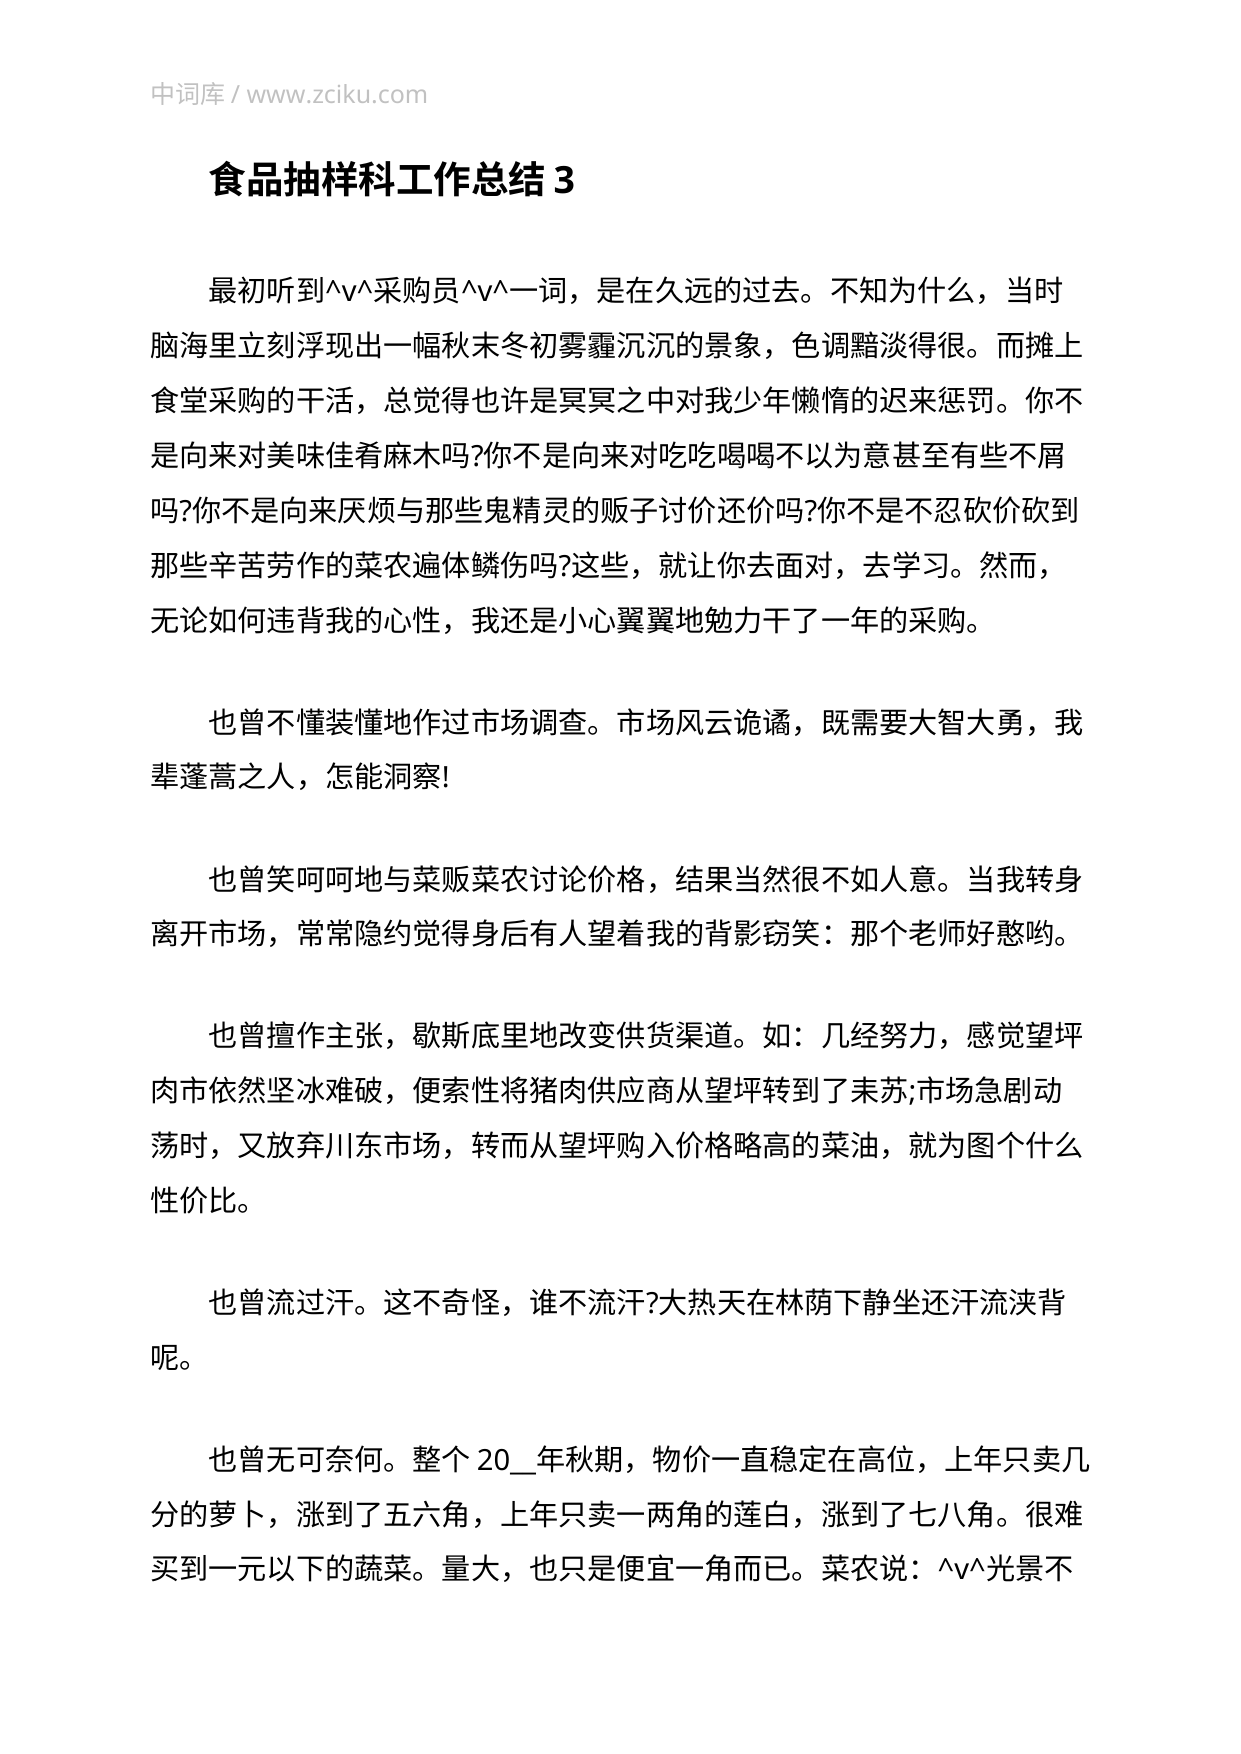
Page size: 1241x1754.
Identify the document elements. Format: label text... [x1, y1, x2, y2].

text 也曾流过汗。这不奇怪，谁不流汗?大热天在林荫下静坐还汗流浃背呢。 [150, 1279, 1090, 1377]
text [150, 1436, 1090, 1588]
text 食品抽样科工作总结3 [150, 150, 1090, 204]
text 也曾笑呵呵地与菜贩菜农讨论价格，结果当然很不如人意。当我转身离开市场，常常隐约觉得身后有人望着我的背影窃笑：那个老师好憨哟。 [150, 856, 1090, 953]
text 最初听到^v^采购员^v^一词，是在久远的过去。不知为什么，当时脑海里立刻浮现出一幅秋末冬初雾霾沉沉的景象，色调黯淡得很。而摊上食堂采购的干活，总觉得也许是冥冥之中对我少年懒惰的迟来惩罚。你不是向来对美味佳肴麻木吗?你不是向来对吃吃喝喝不以为意甚至有些不屑吗?你不是向来厌烦与那些鬼精灵的贩子讨价还价吗?你不是不忍砍价砍到那些辛苦劳作的菜农遍体鳞伤吗?这些，就让你去面对，去学习。然而，无论如何违背我的心性，我还是小心翼翼地勉力干了一年的采购。 [150, 268, 1090, 640]
text 也曾不懂装懂地作过市场调查。市场风云诡谲，既需要大智大勇，我辈蓬蒿之人，怎能洞察! [150, 699, 1090, 796]
text 也曾擅作主张，歇斯底里地改变供货渠道。如：几经努力，感觉望坪肉市依然坚冰难破，便索性将猪肉供应商从望坪转到了耒苏;市场急剧动荡时，又放弃川东市场，转而从望坪购入价格略高的菜油，就为图个什么性价比。 [150, 1013, 1090, 1220]
